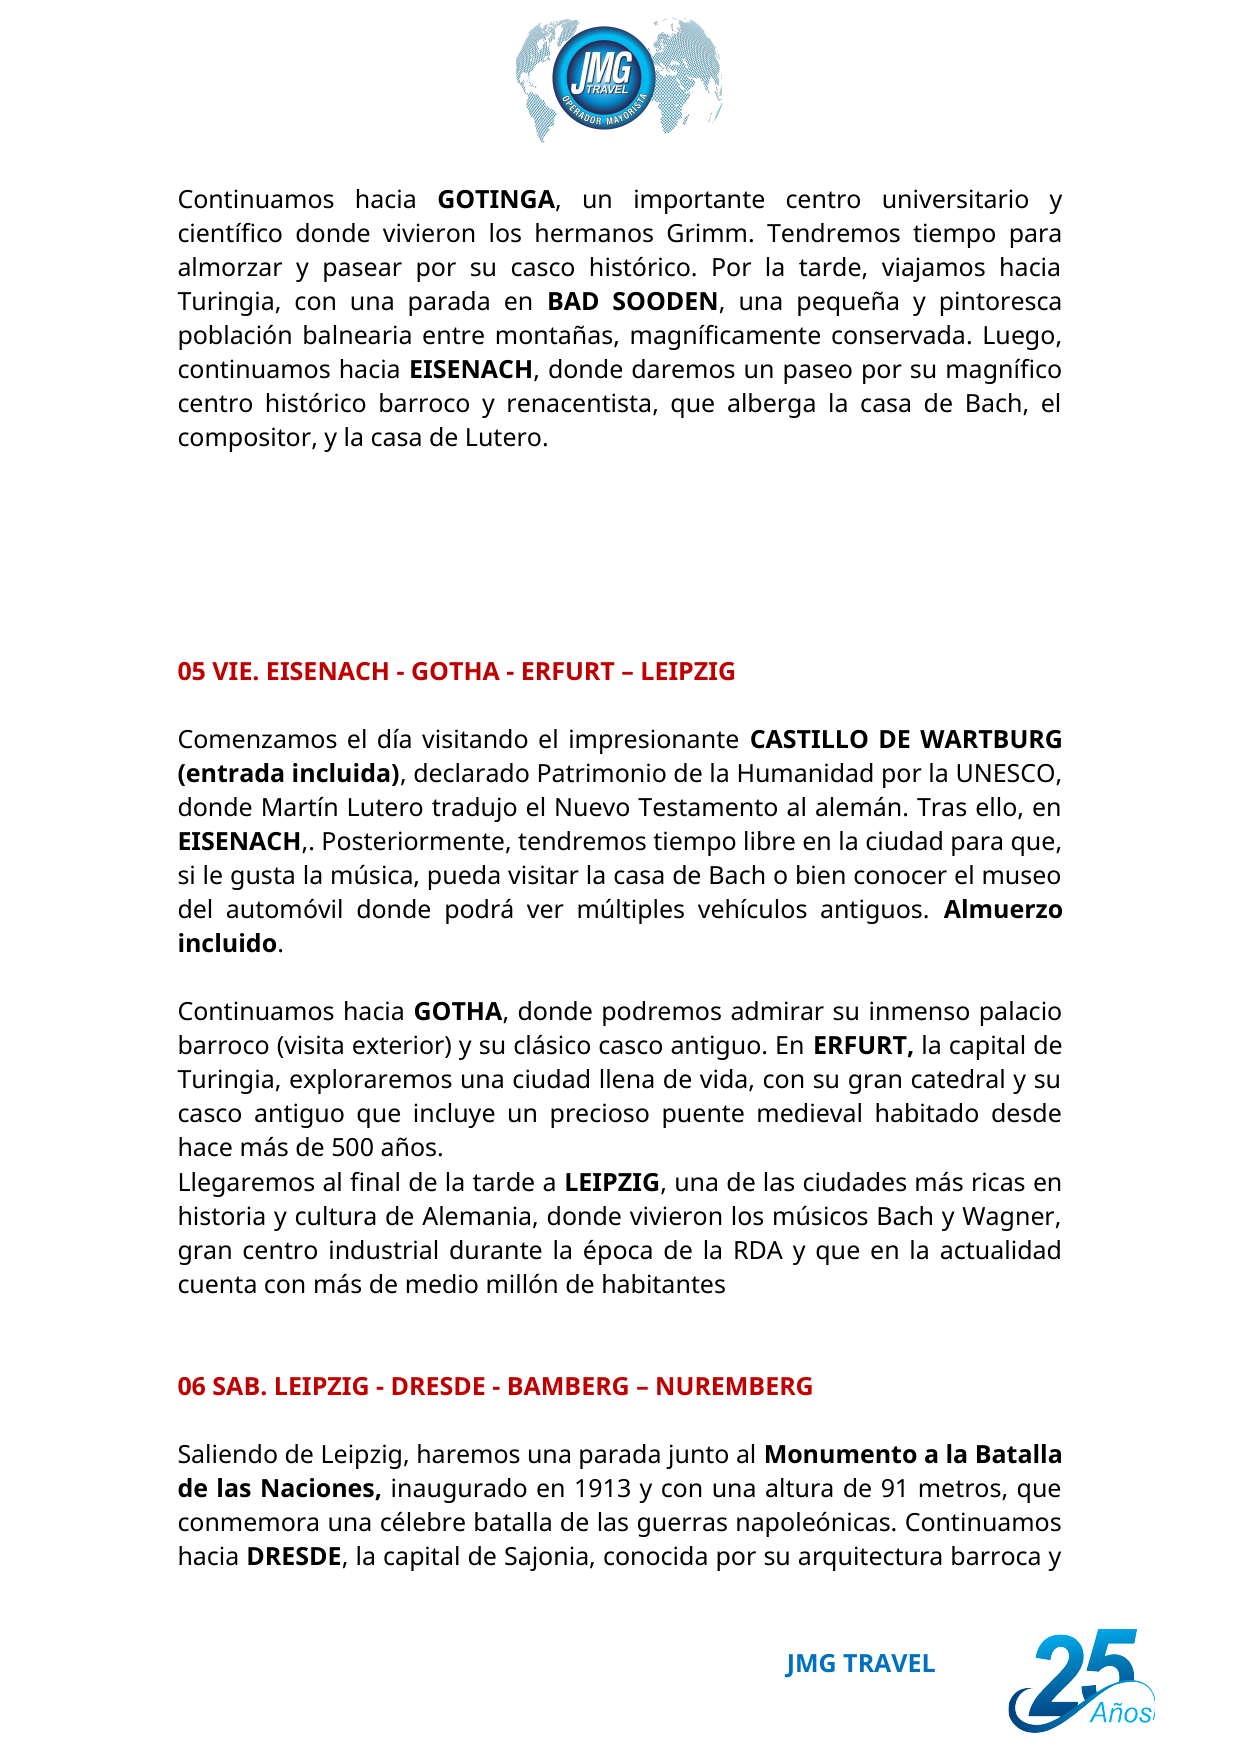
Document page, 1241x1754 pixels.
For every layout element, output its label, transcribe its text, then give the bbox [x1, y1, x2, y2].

picture [515, 17, 722, 143]
picture [1008, 1629, 1155, 1733]
text 05 VIE. EISENACH - GOTHA - ERFURT – LEIPZIG [177, 619, 1063, 687]
text Comenzamos el día visitando el impresionante CASTILLO DE WARTBURG (entrada incluida), declarado Patrimonio de la Humanidad por la UNESCO, donde Martín Lutero tradujo el Nuevo Testamento al alemán. Tras ello, en EISENACH,. Posteriormente, tendremos tiempo libre en la ciudad para que, si le gusta la música, pueda visitar la casa de Bach o bien conocer el museo del automóvil donde podrá ver múltiples vehículos antiguos. Almuerzo incluido. Continuamos hacia GOTHA, donde podremos admirar su inmenso palacio barroco (visita exterior) y su clásico casco antiguo. En ERFURT, la capital de Turingia, exploraremos una ciudad llena de vida, con su gran catedral y su casco antiguo que incluye un precioso puente medieval habitado desde hace más de 500 años. [177, 687, 1063, 1164]
text 06 SAB. LEIPZIG - DRESDE - BAMBERG – NUREMBERG [177, 1334, 1063, 1403]
text Llegaremos al final de la tarde a LEIPZIG, una de las ciudades más ricas en historia y cultura de Alemania, donde vivieron los músicos Bach y Wagner, gran centro industrial durante la época de la RDA y que en la actualidad cuenta con más de medio millón de habitantes [177, 1164, 1063, 1300]
text Continuamos hacia GOTINGA, un importante centro universitario y científico donde vivieron los hermanos Grimm. Tendremos tiempo para almorzar y pasear por su casco histórico. Por la tarde, viajamos hacia Turingia, con una parada en BAD SOODEN, una pequeña y pintoresca población balnearia entre montañas, magníficamente conservada. Luego, continuamos hacia EISENACH, donde daremos un paseo por su magnífico centro histórico barroco y renacentista, que alberga la casa de Bach, el compositor, y la casa de Lutero. [177, 148, 1063, 454]
